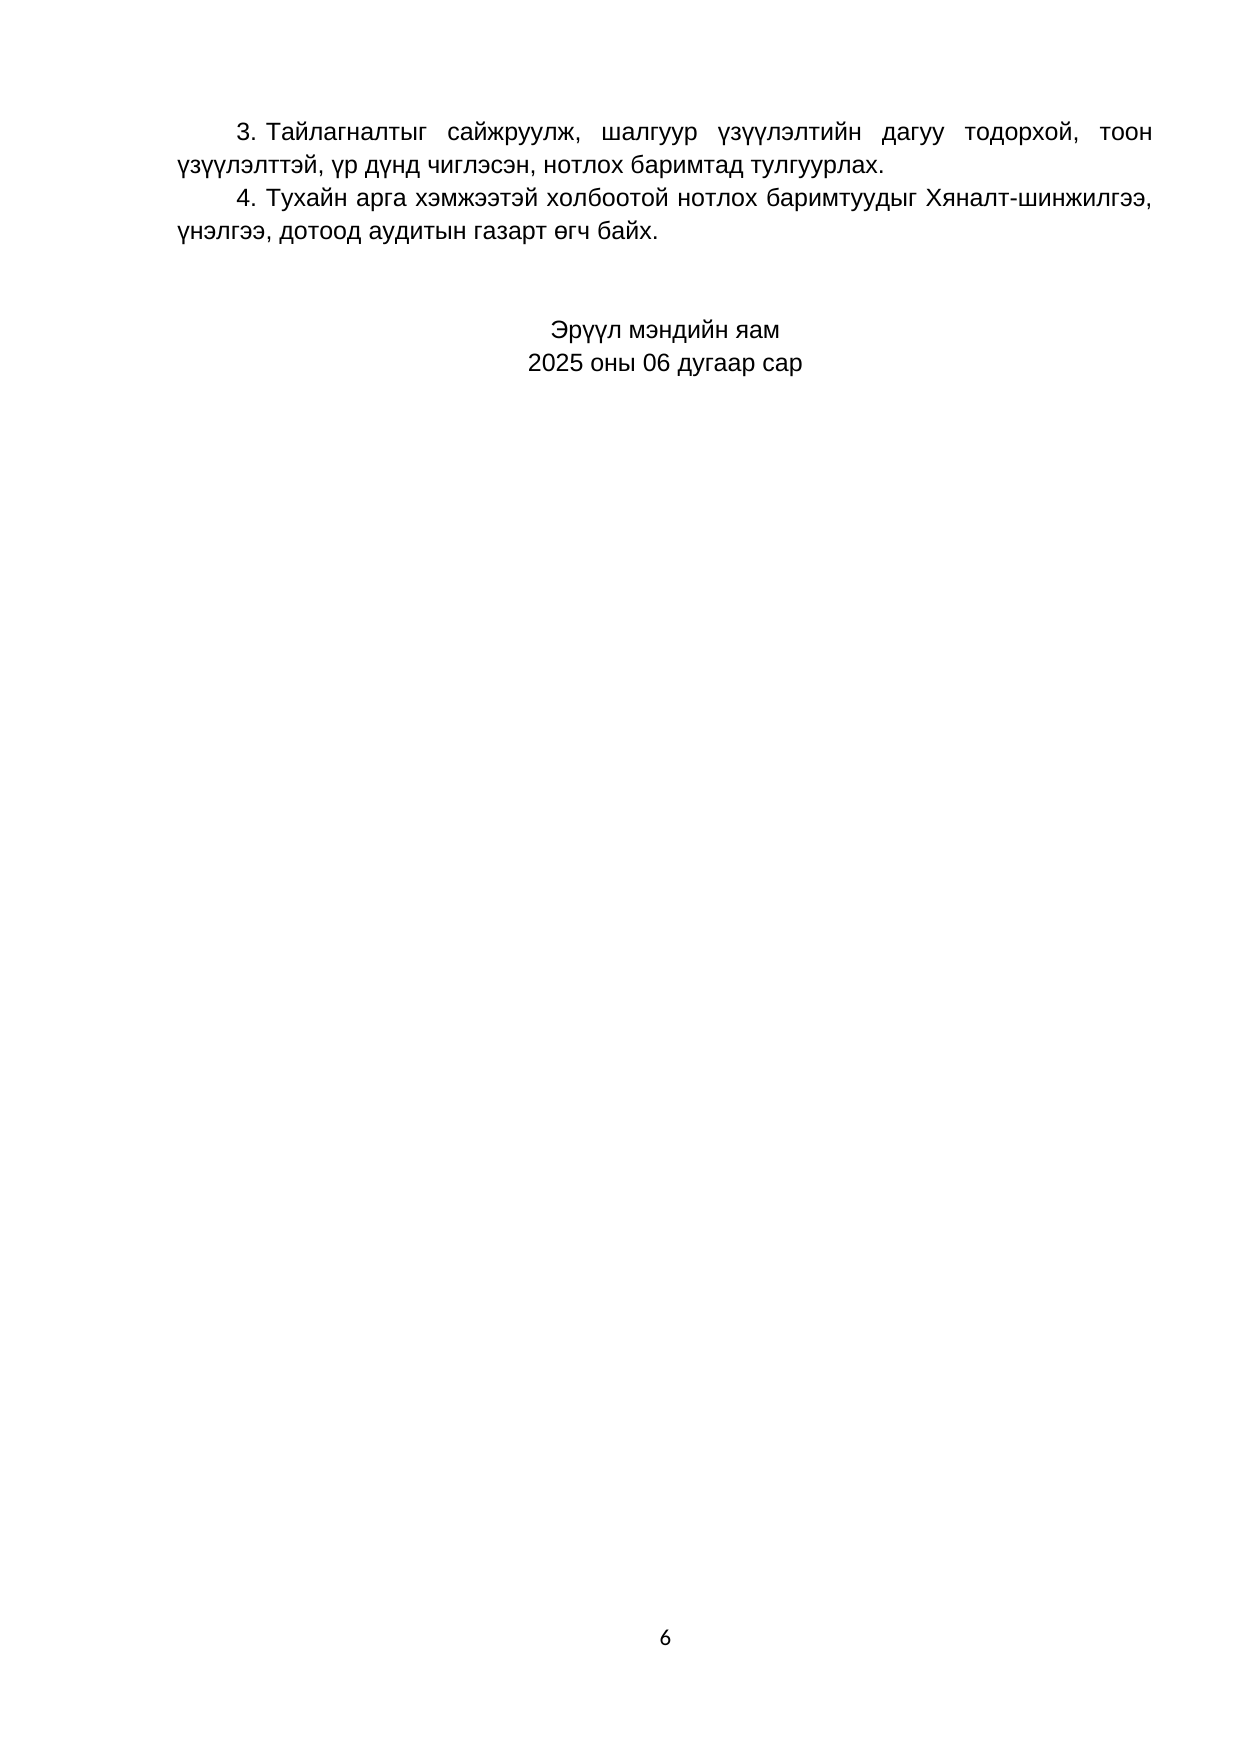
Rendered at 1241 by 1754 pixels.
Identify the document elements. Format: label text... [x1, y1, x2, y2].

list Тайлагналтыг сайжруулж, шалгуур үзүүлэлтийн дагуу тодорхой, тоон үзүүлэлттэй, үр дүнд чиглэсэн, нотлох баримтад тулгуурлах. [177, 117, 1153, 179]
text Эрүүл мэндийн яам [177, 315, 1153, 344]
text 2025 оны 06 дугаар сар [177, 348, 1153, 377]
list Тухайн арга хэмжээтэй холбоотой нотлох баримтуудыг Хяналт-шинжилгээ, үнэлгээ, дотоод аудитын газарт өгч байх. [177, 183, 1153, 245]
